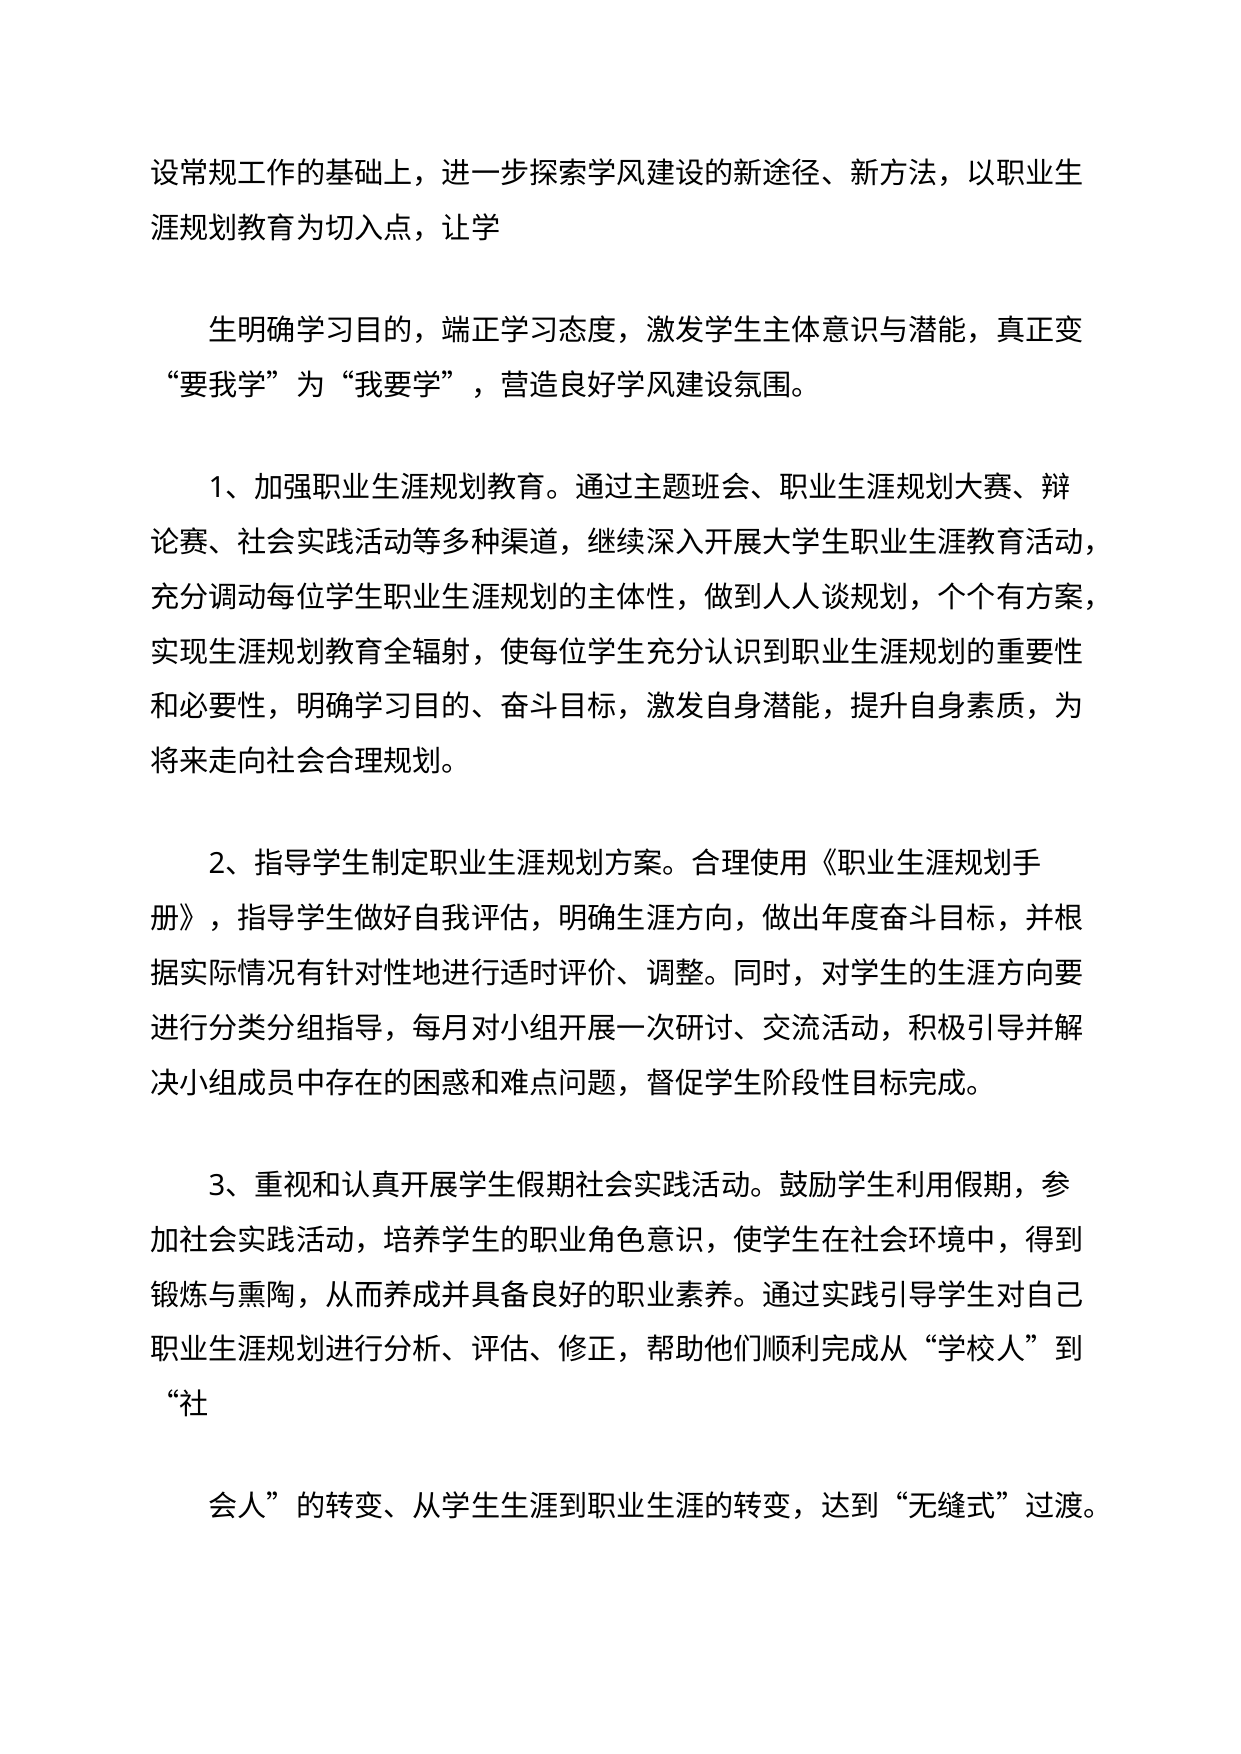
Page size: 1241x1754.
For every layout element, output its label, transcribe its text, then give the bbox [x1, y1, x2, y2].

text 3、重视和认真开展学生假期社会实践活动。鼓励学生利用假期，参加社会实践活动，培养学生的职业角色意识，使学生在社会环境中，得到锻炼与熏陶，从而养成并具备良好的职业素养。通过实践引导学生对自己职业生涯规划进行分析、评估、修正，帮助他们顺利完成从“学校人”到“社 [150, 1161, 1090, 1423]
text 1、加强职业生涯规划教育。通过主题班会、职业生涯规划大赛、辩论赛、社会实践活动等多种渠道，继续深入开展大学生职业生涯教育活动，充分调动每位学生职业生涯规划的主体性，做到人人谈规划，个个有方案，实现生涯规划教育全辐射，使每位学生充分认识到职业生涯规划的重要性和必要性，明确学习目的、奋斗目标，激发自身潜能，提升自身素质，为将来走向社会合理规划。 [150, 463, 1090, 780]
text 2、指导学生制定职业生涯规划方案。合理使用《职业生涯规划手册》，指导学生做好自我评估，明确生涯方向，做出年度奋斗目标，并根据实际情况有针对性地进行适时评价、调整。同时，对学生的生涯方向要进行分类分组指导，每月对小组开展一次研讨、交流活动，积极引导并解决小组成员中存在的困惑和难点问题，督促学生阶段性目标完成。 [150, 840, 1090, 1102]
text 会人”的转变、从学生生涯到职业生涯的转变，达到“无缝式”过渡。 [150, 1483, 1090, 1525]
text 生明确学习目的，端正学习态度，激发学生主体意识与潜能，真正变“要我学”为“我要学”，营造良好学风建设氛围。 [150, 307, 1090, 404]
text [150, 150, 1090, 247]
